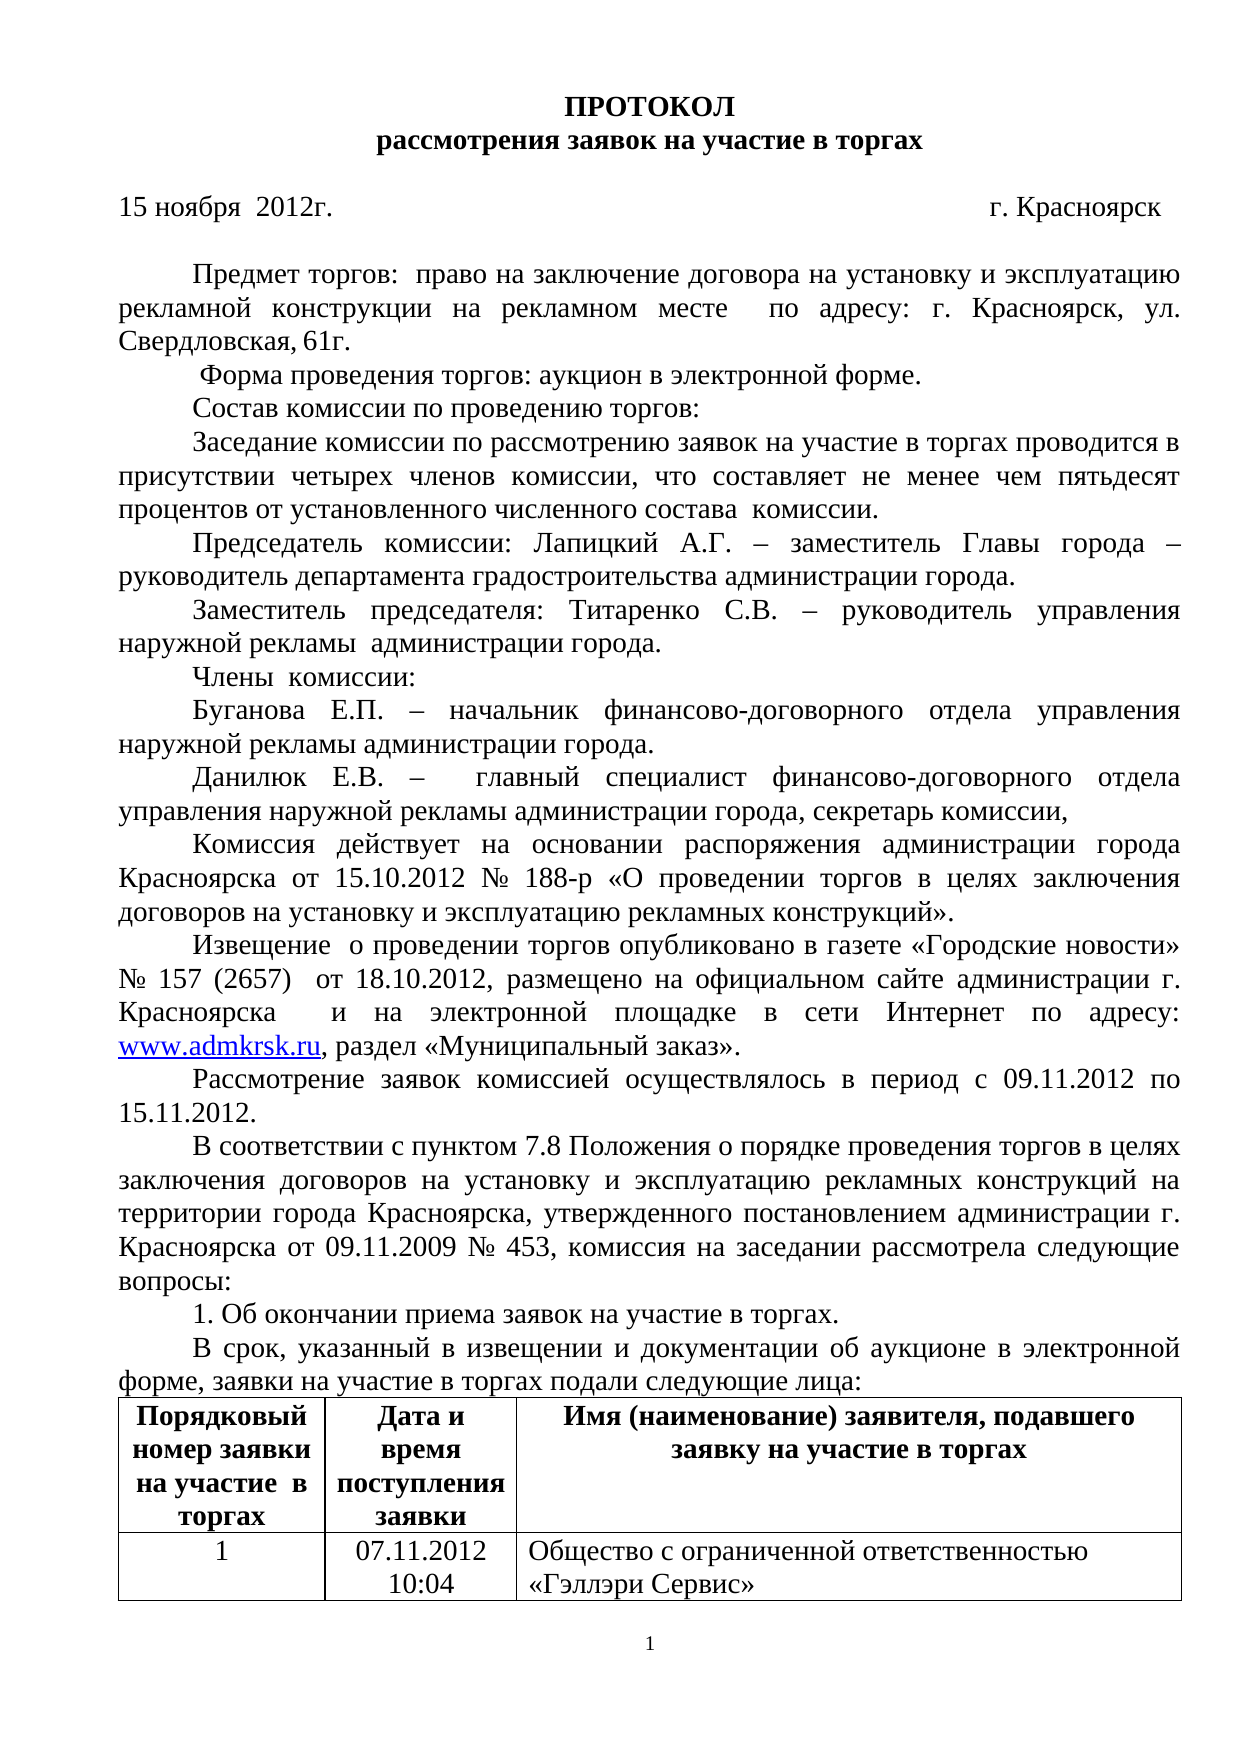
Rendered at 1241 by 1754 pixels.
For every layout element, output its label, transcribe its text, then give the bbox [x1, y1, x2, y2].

text 15 ноября 2012г. г. Красноярск [118, 189, 1181, 223]
text 1. Об окончании приема заявок на участие в торгах. [118, 1296, 1181, 1330]
table_cell 1 [119, 1533, 324, 1600]
text Рассмотрение заявок комиссией осуществлялось в период с 09.11.2012 по 15.11.2012. [118, 1061, 1181, 1128]
text В срок, указанный в извещении и документации об аукционе в электронной форме, заявки на участие в торгах подали следующие лица: [118, 1330, 1181, 1397]
text Состав комиссии по проведению торгов: [118, 391, 1181, 424]
table_header Дата и время поступления заявки [326, 1398, 516, 1532]
text Данилюк Е.В. – главный специалист финансово-договорного отдела управления наружной рекламы администрации города, секретарь комиссии, [118, 759, 1181, 827]
text Комиссия действует на основании распоряжения администрации города Красноярска от 15.10.2012 № 188-р «О проведении торгов в целях заключения договоров на установку и эксплуатацию рекламных конструкций». [118, 827, 1181, 927]
table_cell Общество с ограниченной ответственностью «Гэллэри Сервис» [517, 1533, 1181, 1600]
text Буганова Е.П. – начальник финансово-договорного отдела управления наружной рекламы администрации города. [118, 692, 1181, 759]
subtitle Члены комиссии: [118, 659, 1181, 692]
text Предмет торгов: право на заключение договора на установку и эксплуатацию рекламной конструкции на рекламном месте по адресу: г. Красноярск, ул. Свердловская, 61г. [118, 256, 1181, 357]
table_header Имя (наименование) заявителя, подавшего заявку на участие в торгах [517, 1398, 1181, 1532]
subtitle рассмотрения заявок на участие в торгах [118, 122, 1181, 156]
text Председатель комиссии: Лапицкий А.Г. – заместитель Главы города – руководитель департамента градостроительства администрации города. [118, 525, 1181, 592]
text Извещение о проведении торгов опубликовано в газете «Городские новости» № 157 (2657) от 18.10.2012, размещено на официальном сайте администрации г. Красноярска и на электронной площадке в сети Интернет по адресу: www.admkrsk.ru, раздел «Муниципальный заказ». [118, 927, 1181, 1061]
text Заседание комиссии по рассмотрению заявок на участие в торгах проводится в присутствии четырех членов комиссии, что составляет не менее чем пятьдесят процентов от установленного численного состава комиссии. [118, 424, 1181, 525]
subtitle ПРОТОКОЛ [118, 89, 1181, 122]
text В соответствии с пунктом 7.8 Положения о порядке проведения торгов в целях заключения договоров на установку и эксплуатацию рекламных конструкций на территории города Красноярска, утвержденного постановлением администрации г. Красноярска от 09.11.2009 № 453, комиссия на заседании рассмотрела следующие вопросы: [118, 1128, 1181, 1296]
text Форма проведения торгов: аукцион в электронной форме. [118, 357, 1181, 391]
table_cell 07.11.2012 10:04 [326, 1533, 516, 1600]
table_header Порядковый номер заявки на участие в торгах [119, 1398, 324, 1532]
text Заместитель председателя: Титаренко С.В. – руководитель управления наружной рекламы администрации города. [118, 592, 1181, 659]
